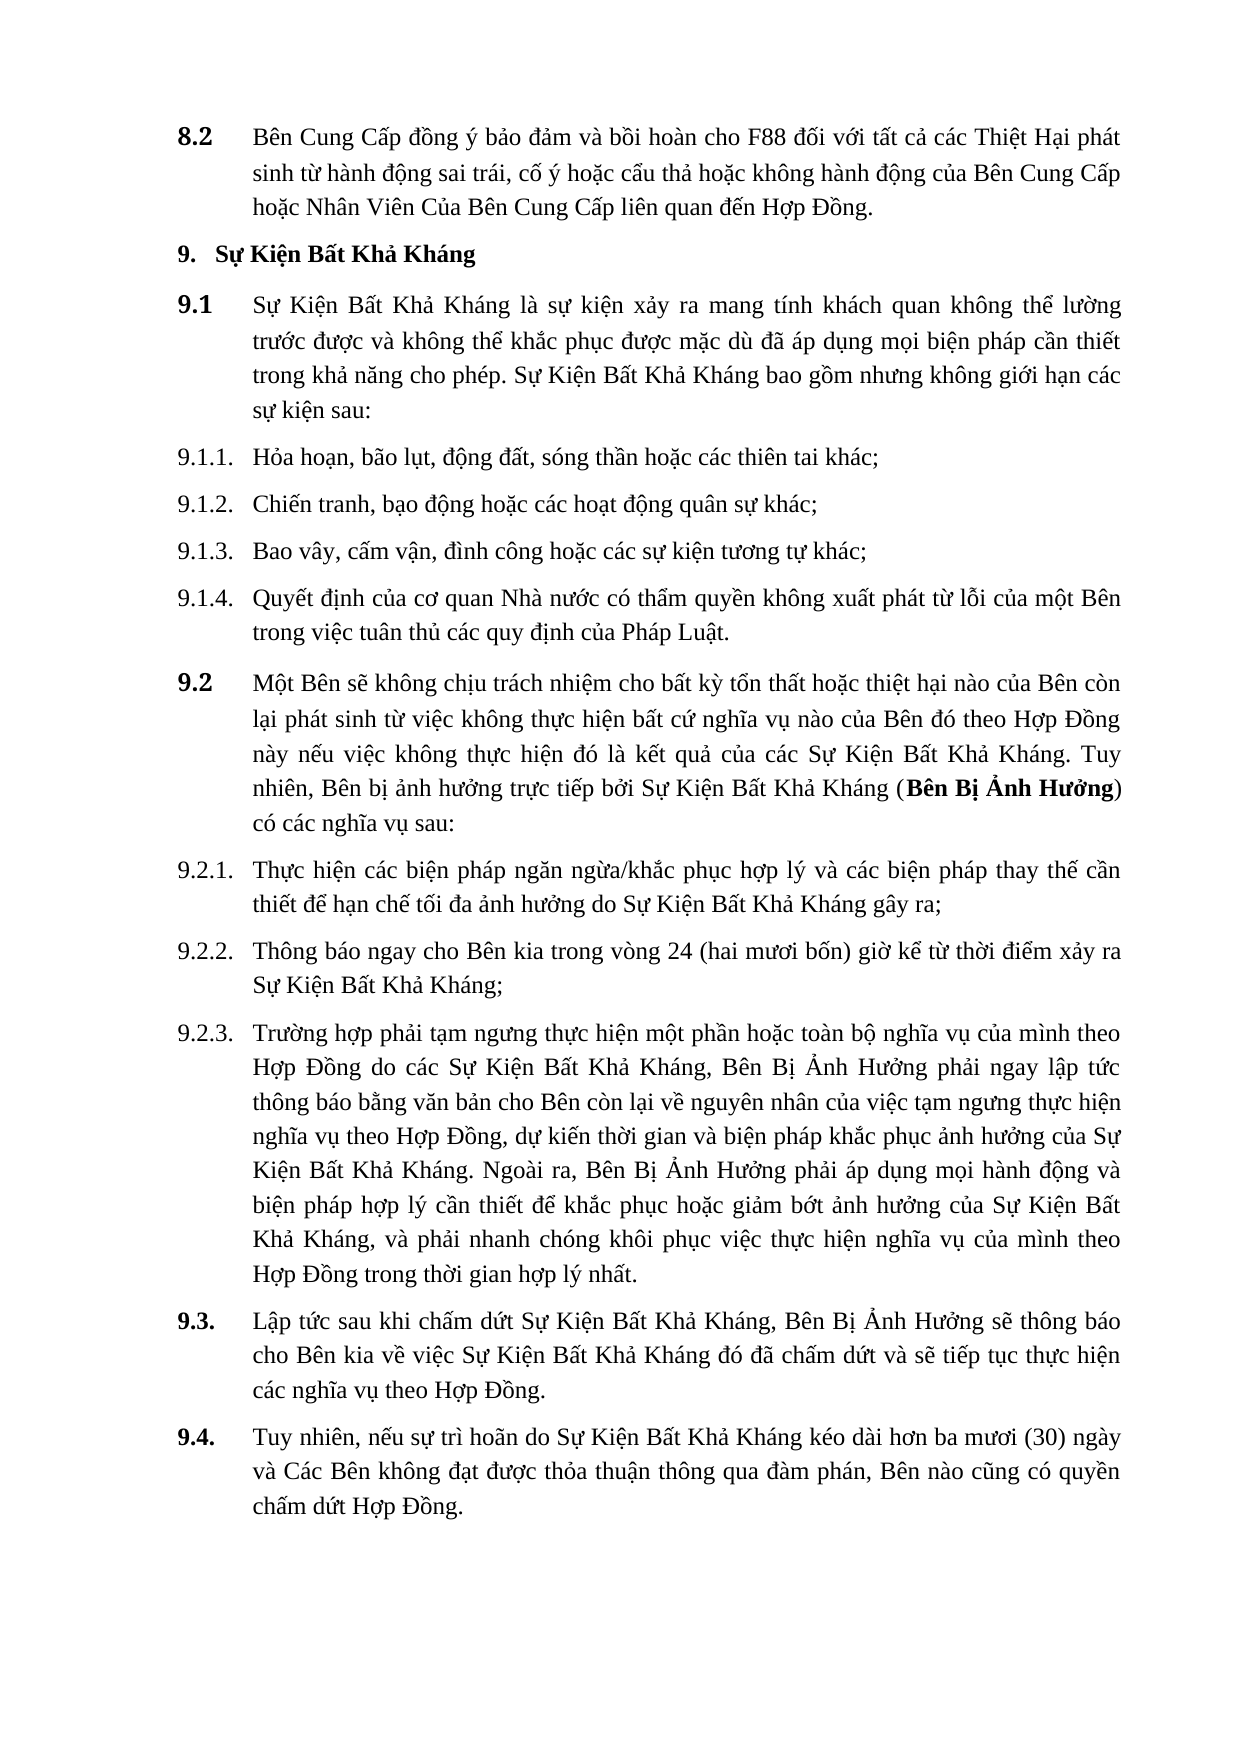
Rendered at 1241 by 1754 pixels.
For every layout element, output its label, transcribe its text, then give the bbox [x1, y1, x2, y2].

list Trường hợp phải tạm ngưng thực hiện một phần hoặc toàn bộ nghĩa vụ của mình theo Hợp Đồng do các Sự Kiện Bất Khả Kháng, Bên Bị Ảnh Hưởng phải ngay lập tức thông báo bằng văn bản cho Bên còn lại về nguyên nhân của việc tạm ngưng thực hiện nghĩa vụ theo Hợp Đồng, dự kiến thời gian và biện pháp khắc phục ảnh hưởng của Sự Kiện Bất Khả Kháng. Ngoài ra, Bên Bị Ảnh Hưởng phải áp dụng mọi hành động và biện pháp hợp lý cần thiết để khắc phục hoặc giảm bớt ảnh hưởng của Sự Kiện Bất Khả Kháng, và phải nhanh chóng khôi phục việc thực hiện nghĩa vụ của mình theo Hợp Đồng trong thời gian hợp lý nhất. [177, 1018, 1122, 1288]
subtitle Sự Kiện Bất Khả Kháng [177, 239, 1122, 268]
list Chiến tranh, bạo động hoặc các hoạt động quân sự khác; [177, 489, 1122, 518]
list Hỏa hoạn, bão lụt, động đất, sóng thần hoặc các thiên tai khác; [177, 442, 1122, 471]
list Một Bên sẽ không chịu trách nhiệm cho bất kỳ tổn thất hoặc thiệt hại nào của Bên còn lại phát sinh từ việc không thực hiện bất cứ nghĩa vụ nào của Bên đó theo Hợp Đồng này nếu việc không thực hiện đó là kết quả của các Sự Kiện Bất Khả Kháng. Tuy nhiên, Bên bị ảnh hưởng trực tiếp bởi Sự Kiện Bất Khả Kháng (Bên Bị Ảnh Hưởng) có các nghĩa vụ sau: [177, 664, 1122, 836]
list Quyết định của cơ quan Nhà nước có thẩm quyền không xuất phát từ lỗi của một Bên trong việc tuân thủ các quy định của Pháp Luật. [177, 583, 1122, 646]
list Bên Cung Cấp đồng ý bảo đảm và bồi hoàn cho F88 đối với tất cả các Thiệt Hại phát sinh từ hành động sai trái, cố ý hoặc cẩu thả hoặc không hành động của Bên Cung Cấp hoặc Nhân Viên Của Bên Cung Cấp liên quan đến Hợp Đồng. [177, 118, 1122, 221]
list Tuy nhiên, nếu sự trì hoãn do Sự Kiện Bất Khả Kháng kéo dài hơn ba mươi (30) ngày và Các Bên không đạt được thỏa thuận thông qua đàm phán, Bên nào cũng có quyền chấm dứt Hợp Đồng. [177, 1422, 1122, 1519]
list Thông báo ngay cho Bên kia trong vòng 24 (hai mươi bốn) giờ kể từ thời điểm xảy ra Sự Kiện Bất Khả Kháng; [177, 936, 1122, 999]
list Sự Kiện Bất Khả Kháng là sự kiện xảy ra mang tính khách quan không thể lường trước được và không thể khắc phục được mặc dù đã áp dụng mọi biện pháp cần thiết trong khả năng cho phép. Sự Kiện Bất Khả Kháng bao gồm nhưng không giới hạn các sự kiện sau: [177, 286, 1122, 424]
list Bao vây, cấm vận, đình công hoặc các sự kiện tương tự khác; [177, 536, 1122, 565]
list Thực hiện các biện pháp ngăn ngừa/khắc phục hợp lý và các biện pháp thay thế cần thiết để hạn chế tối đa ảnh hưởng do Sự Kiện Bất Khả Kháng gây ra; [177, 855, 1122, 918]
list Lập tức sau khi chấm dứt Sự Kiện Bất Khả Kháng, Bên Bị Ảnh Hưởng sẽ thông báo cho Bên kia về việc Sự Kiện Bất Khả Kháng đó đã chấm dứt và sẽ tiếp tục thực hiện các nghĩa vụ theo Hợp Đồng. [177, 1306, 1122, 1404]
